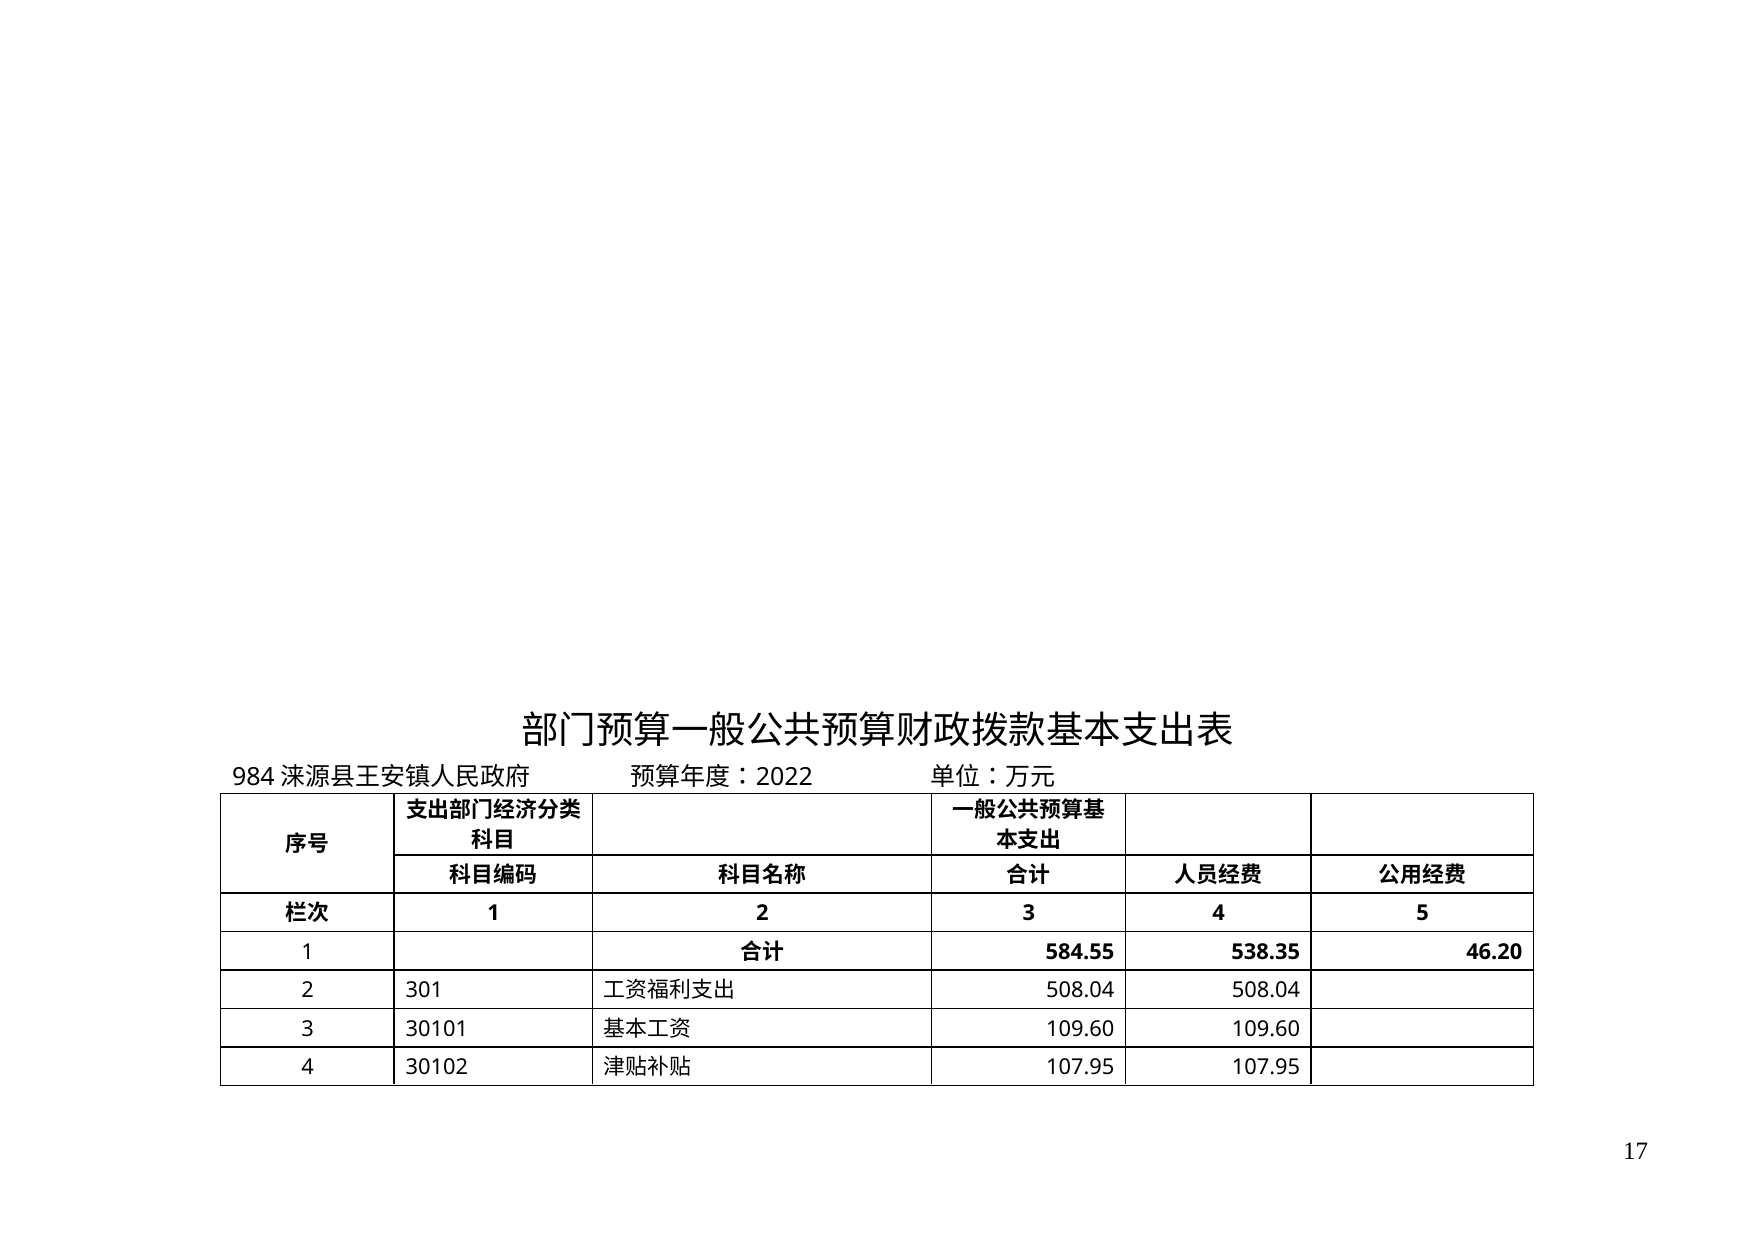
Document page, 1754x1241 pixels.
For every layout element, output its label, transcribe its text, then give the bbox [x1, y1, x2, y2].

table_cell 508.04 [1126, 971, 1310, 1008]
table_cell 序号 [221, 794, 393, 892]
table_cell 基本工资 [593, 1009, 931, 1046]
table_cell 科目编码 [395, 856, 592, 892]
table_cell 4 [221, 1048, 393, 1084]
table_cell [1312, 794, 1533, 854]
table_cell 109.60 [932, 1009, 1125, 1046]
table_cell 栏次 [221, 894, 393, 931]
table_cell 107.95 [1126, 1048, 1310, 1084]
table_cell 支出部门经济分类科目 [395, 794, 592, 854]
table_cell 584.55 [932, 932, 1125, 969]
table_cell 2 [221, 971, 393, 1008]
table_cell 一般公共预算基本支出 [932, 794, 1125, 854]
table_cell 3 [932, 894, 1125, 931]
table_cell 合计 [593, 932, 931, 969]
table_cell 5 [1312, 894, 1533, 931]
table_cell 合计 [932, 856, 1125, 892]
table_cell 3 [221, 1009, 393, 1046]
table_cell 46.20 [1312, 932, 1533, 969]
table_cell [395, 932, 592, 969]
table_cell 津贴补贴 [593, 1048, 931, 1084]
table_cell 1 [221, 932, 393, 969]
table_cell 人员经费 [1126, 856, 1310, 892]
table_cell 107.95 [932, 1048, 1125, 1084]
table_cell [1312, 1048, 1533, 1084]
table_cell 30102 [395, 1048, 592, 1084]
table_header 984涞源县王安镇人民政府 预算年度：2022 单位：万元 [221, 756, 1533, 793]
table_cell 2 [593, 894, 931, 931]
table_cell [593, 794, 931, 854]
table_cell 538.35 [1126, 932, 1310, 969]
table_cell [1312, 971, 1533, 1008]
table_cell 109.60 [1126, 1009, 1310, 1046]
table_cell 4 [1126, 894, 1310, 931]
table_cell 公用经费 [1312, 856, 1533, 892]
text 部门预算一般公共预算财政拨款基本支出表 [106, 703, 1648, 754]
table_cell 工资福利支出 [593, 971, 931, 1008]
table_cell 1 [395, 894, 592, 931]
table_cell 科目名称 [593, 856, 931, 892]
table_cell [1126, 794, 1310, 854]
table_cell 30101 [395, 1009, 592, 1046]
table_cell [1312, 1009, 1533, 1046]
table_cell 508.04 [932, 971, 1125, 1008]
table_cell 301 [395, 971, 592, 1008]
